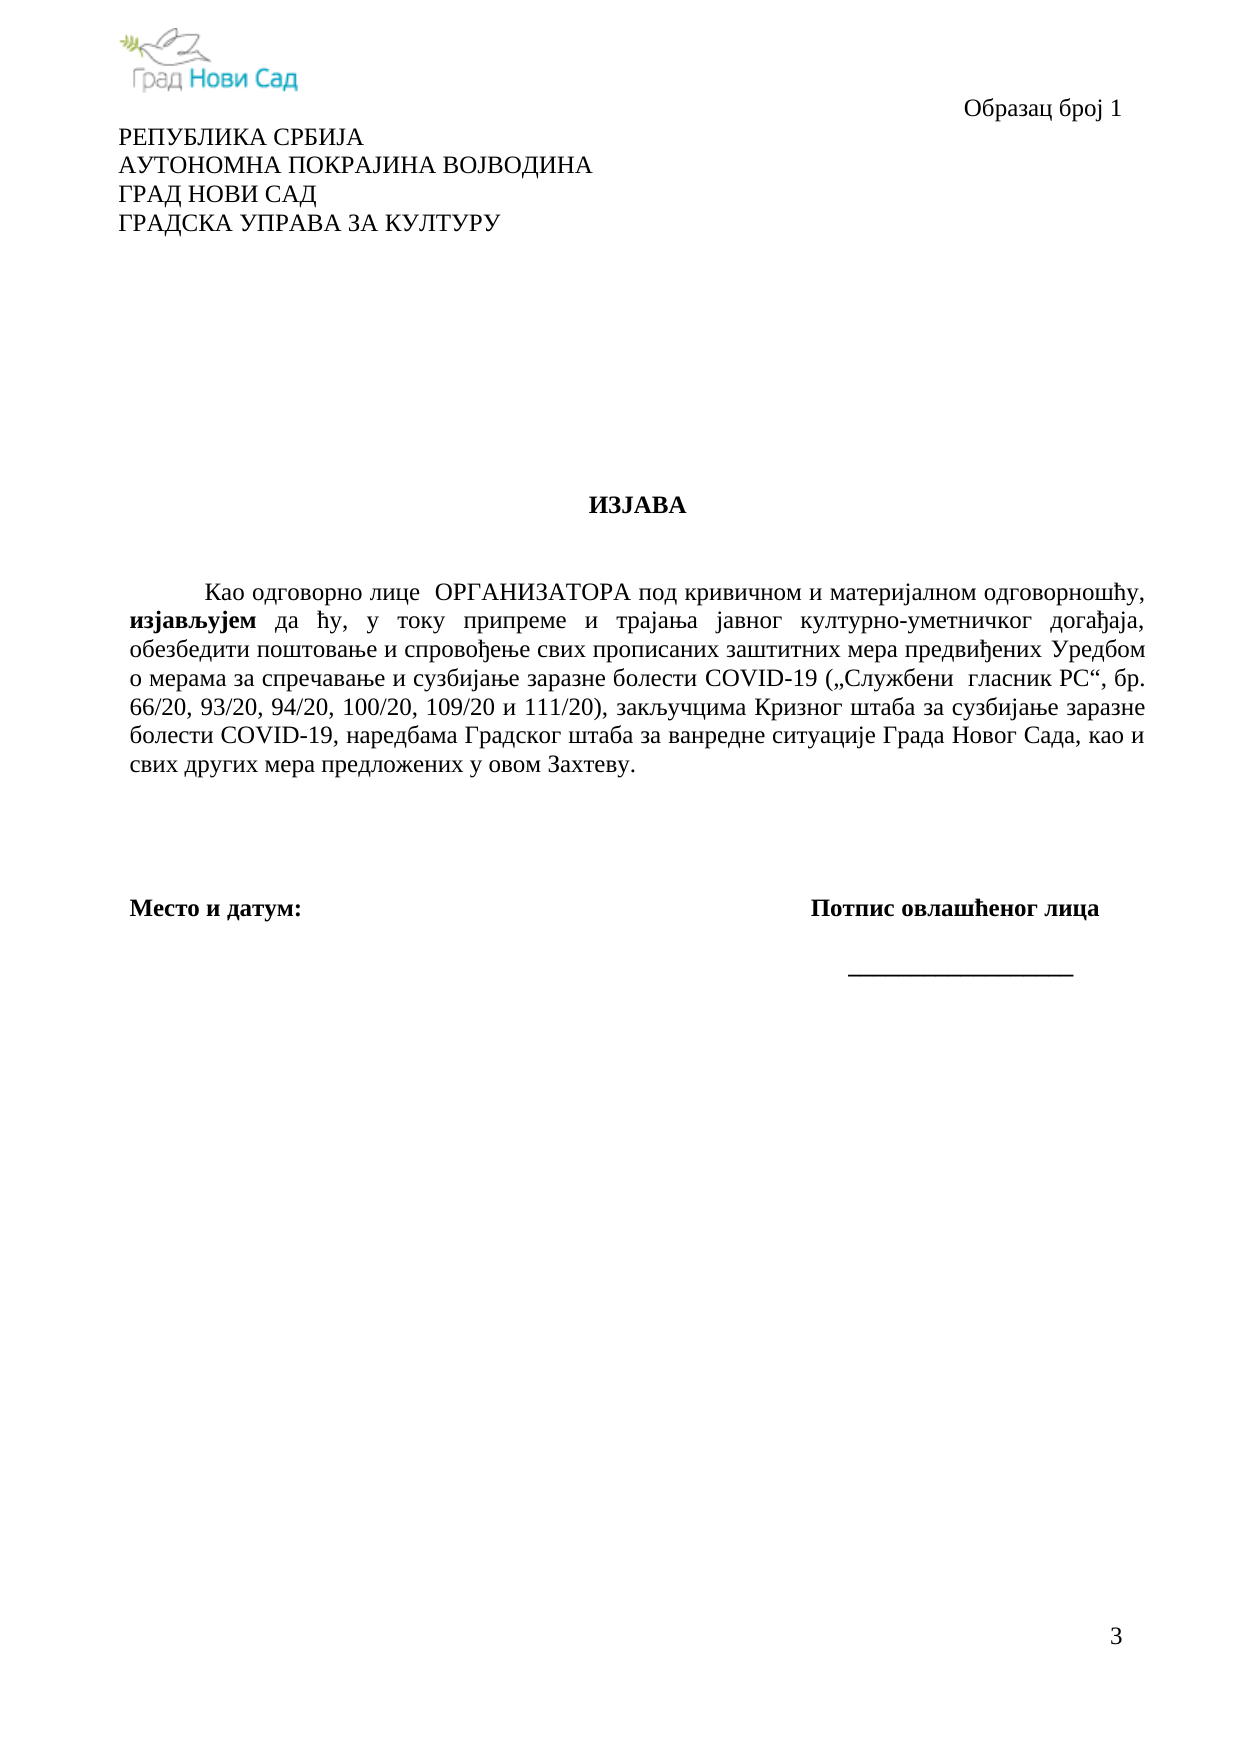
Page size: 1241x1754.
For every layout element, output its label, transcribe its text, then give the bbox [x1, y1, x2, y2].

table_header ИЗЈАВА Као одговорно лице ОРГАНИЗАТОРА под кривичном и материјалном одговорношћу, изјављујем да ћу, у току припреме и трајања јавног културно-уметничког догађаја, обезбедити поштовање и спровођење свих прописаних заштитних мера предвиђених Уредбом о мерама за спречавање и сузбијање заразне болести COVID-19 („Службени гласник РС“, бр. 66/20, 93/20, 94/20, 100/20, 109/20 и 111/20), закључцима Кризног штаба за сузбијање заразне болести COVID-19, наредбама Градског штаба за ванредне ситуације Града Новог Сада, као и свих других мера предложених у овом Захтеву. Место и датум: Потпис овлашћеног лица __________________ [118, 404, 1157, 1092]
picture [118, 28, 298, 93]
